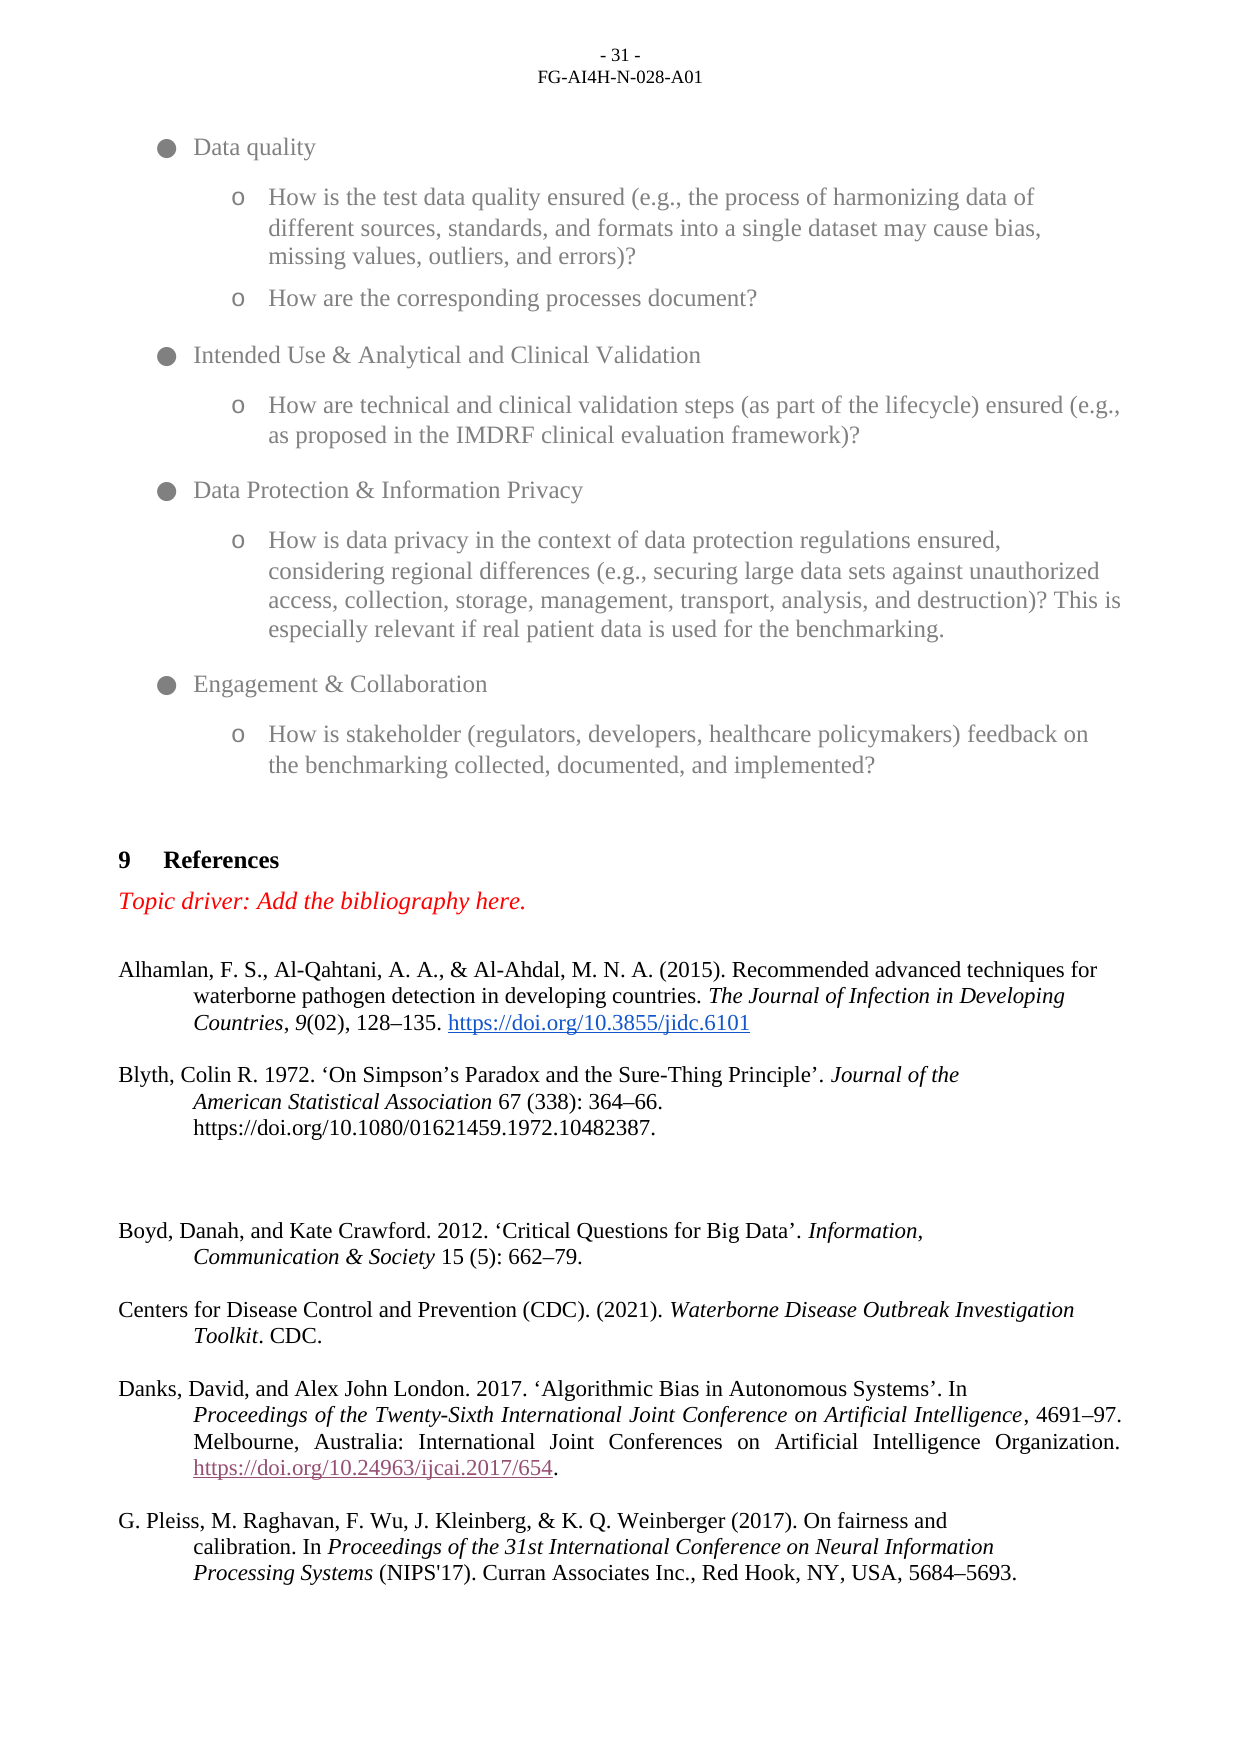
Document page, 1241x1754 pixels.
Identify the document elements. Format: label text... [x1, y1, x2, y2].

list How is the test data quality ensured (e.g., the process of harmonizing data of different sources, standards, and formats into a single dataset may cause bias, missing values, outliers, and errors)? [231, 182, 1122, 270]
text Blyth, Colin R. 1972. ‘On Simpson’s Paradox and the Sure-Thing Principle’. Journal of the [118, 1061, 1122, 1088]
text https://doi.org/10.1080/01621459.1972.10482387. [118, 1114, 1122, 1141]
list How is stakeholder (regulators, developers, healthcare policymakers) feedback on the benchmarking collected, documented, and implemented? [231, 719, 1122, 778]
text Communication & Society 15 (5): 662–79. [118, 1243, 1122, 1269]
text Processing Systems (NIPS'17). Curran Associates Inc., Red Hook, NY, USA, 5684–5693. [118, 1559, 1122, 1586]
list How are the corresponding processes document? [231, 283, 1122, 313]
text Danks, David, and Alex John London. 2017. ‘Algorithmic Bias in Autonomous Systems’. In [118, 1375, 1122, 1401]
list Engagement & Collaboration [156, 655, 1122, 706]
text waterborne pathogen detection in developing countries. The Journal of Infection in Developing [118, 982, 1122, 1009]
text calibration. In Proceedings of the 31st International Conference on Neural Information [118, 1533, 1122, 1559]
text Topic driver: Add the bibliography here. [118, 886, 1122, 915]
text G. Pleiss, M. Raghavan, F. Wu, J. Kleinberg, & K. Q. Weinberger (2017). On fairness and [118, 1507, 1122, 1533]
list How is data privacy in the context of data protection regulations ensured, considering regional differences (e.g., securing large data sets against unauthorized access, collection, storage, management, transport, analysis, and destruction)? This is especially relevant if real patient data is used for the benchmarking. [231, 526, 1122, 643]
text Centers for Disease Control and Prevention (CDC). (2021). Waterborne Disease Outbreak Investigation [118, 1296, 1122, 1322]
text Boyd, Danah, and Kate Crawford. 2012. ‘Critical Questions for Big Data’. Information, [118, 1217, 1122, 1243]
text Countries, 9(02), 128–135. https://doi.org/10.3855/jidc.6101 [118, 1009, 1122, 1035]
list Intended Use & Analytical and Clinical Validation [156, 326, 1122, 377]
text Alhamlan, F. S., Al-Qahtani, A. A., & Al-Ahdal, M. N. A. (2015). Recommended advanced techniques for [118, 956, 1122, 982]
text Proceedings of the Twenty-Sixth International Joint Conference on Artificial Intelligence, 4691–97. Melbourne, Australia: International Joint Conferences on Artificial Intelligence Organization. https://doi.org/10.24963/ijcai.2017/654. [193, 1401, 1122, 1480]
text American Statistical Association 67 (338): 364–66. [118, 1088, 1122, 1114]
list Data quality [156, 118, 1122, 169]
list How are technical and clinical validation steps (as part of the lifecycle) ensured (e.g., as proposed in the IMDRF clinical evaluation framework)? [231, 390, 1122, 449]
subtitle References [118, 845, 1122, 873]
text Toolkit. CDC. [118, 1322, 1122, 1349]
list Data Protection & Information Privacy [156, 462, 1122, 513]
